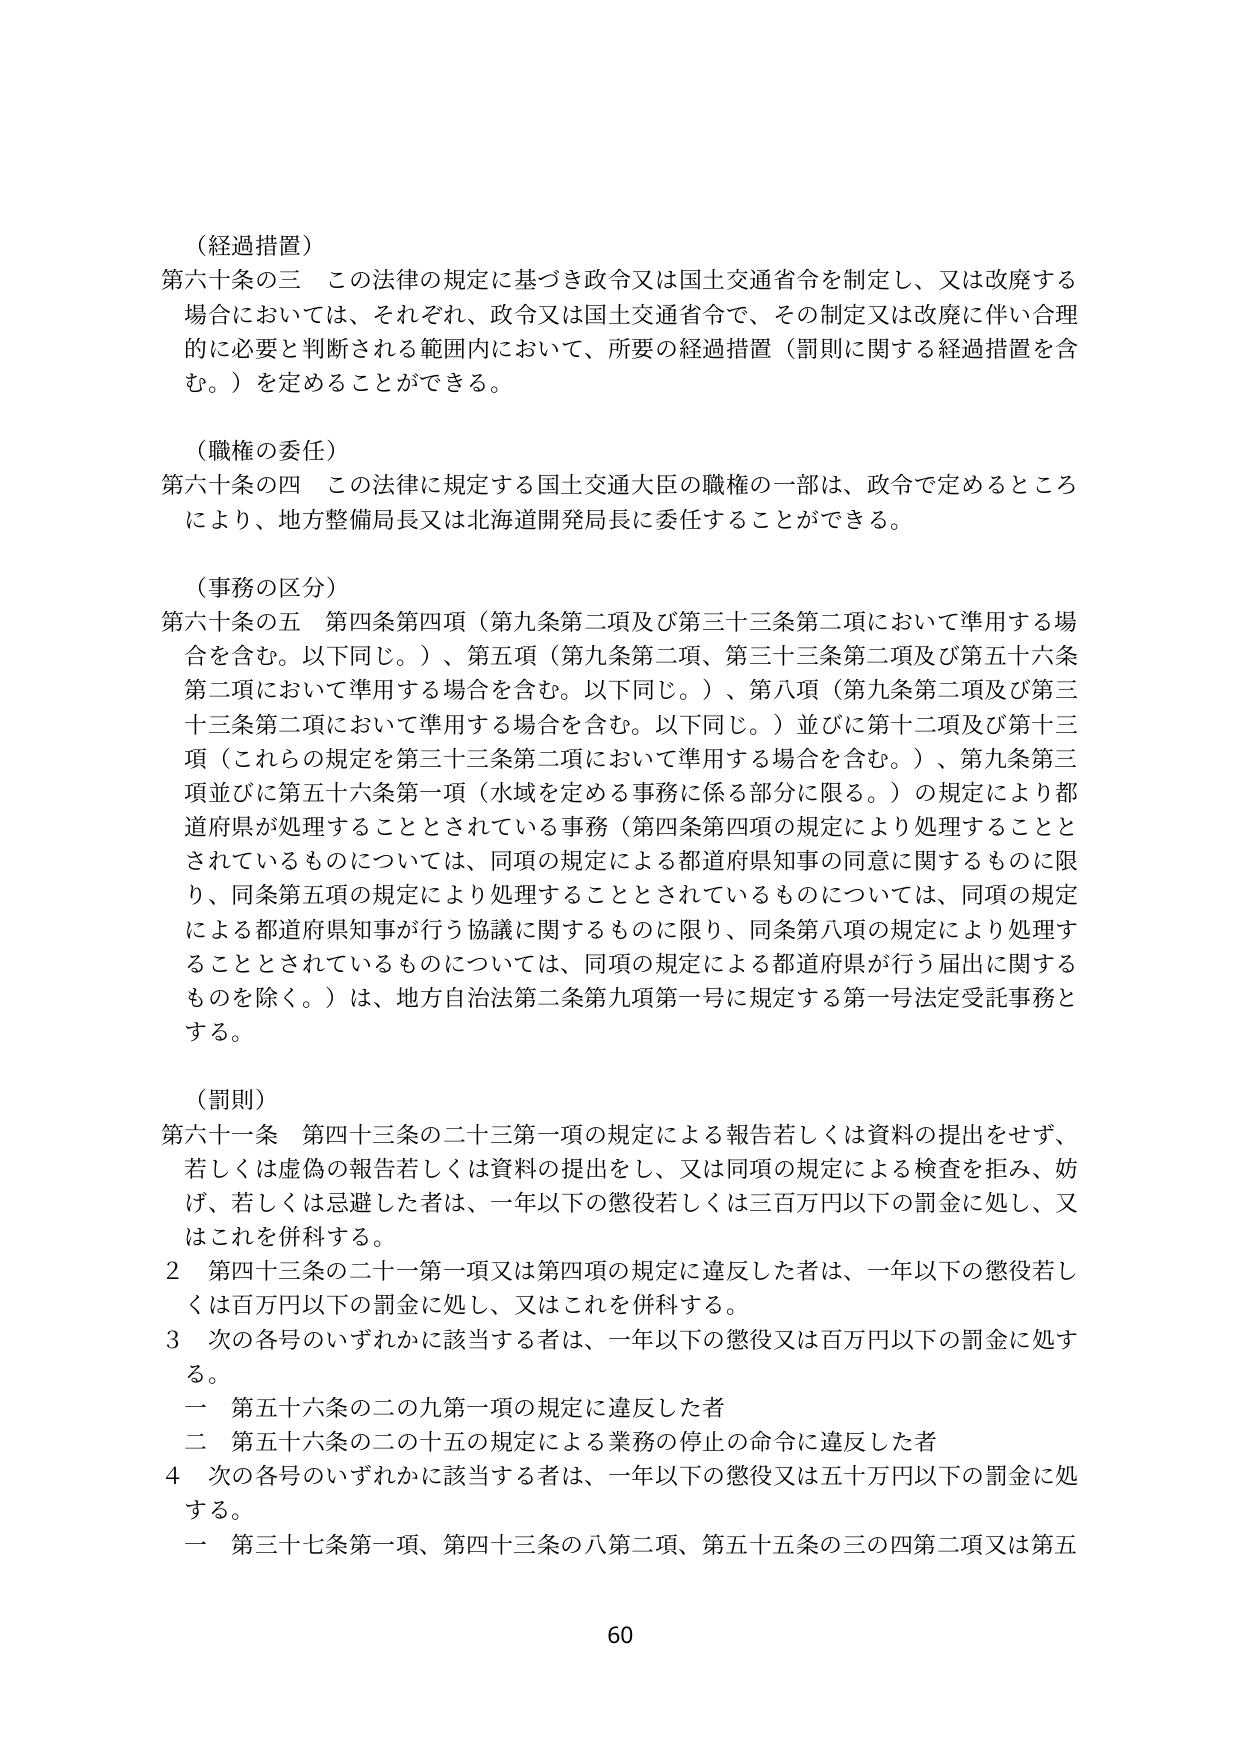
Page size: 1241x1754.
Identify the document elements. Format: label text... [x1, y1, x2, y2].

text （経過措置） [184, 228, 1079, 262]
text ２ 第四十三条の二十一第一項又は第四項の規定に違反した者は、一年以下の懲役若しくは百万円以下の罰金に処し、又はこれを併科する。 [161, 1253, 1079, 1321]
text 第六十条の五 第四条第四項（第九条第二項及び第三十三条第二項において準用する場合を含む。以下同じ。）、第五項（第九条第二項、第三十三条第二項及び第五十六条第二項において準用する場合を含む。以下同じ。）、第八項（第九条第二項及び第三十三条第二項において準用する場合を含む。以下同じ。）並びに第十二項及び第十三項（これらの規定を第三十三条第二項において準用する場合を含む。）、第九条第三項並びに第五十六条第一項（水域を定める事務に係る部分に限る。）の規定により都道府県が処理することとされている事務（第四条第四項の規定により処理することとされているものについては、同項の規定による都道府県知事の同意に関するものに限り、同条第五項の規定により処理することとされているものについては、同項の規定による都道府県知事が行う協議に関するものに限り、同条第八項の規定により処理することとされているものについては、同項の規定による都道府県が行う届出に関するものを除く。）は、地方自治法第二条第九項第一号に規定する第一号法定受託事務とする。 [161, 604, 1079, 1048]
text 第六十条の四 この法律に規定する国土交通大臣の職権の一部は、政令で定めるところにより、地方整備局長又は北海道開発局長に委任することができる。 [161, 467, 1079, 535]
text ３ 次の各号のいずれかに該当する者は、一年以下の懲役又は百万円以下の罰金に処する。 [161, 1321, 1079, 1389]
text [184, 1526, 1079, 1560]
text 二 第五十六条の二の十五の規定による業務の停止の命令に違反した者 [184, 1424, 1079, 1458]
text 一 第五十六条の二の九第一項の規定に違反した者 [184, 1389, 1079, 1424]
text （職権の委任） [184, 433, 1079, 467]
text ４ 次の各号のいずれかに該当する者は、一年以下の懲役又は五十万円以下の罰金に処する。 [161, 1458, 1079, 1526]
text （罰則） [184, 1082, 1079, 1116]
text 第六十条の三 この法律の規定に基づき政令又は国土交通省令を制定し、又は改廃する場合においては、それぞれ、政令又は国土交通省令で、その制定又は改廃に伴い合理的に必要と判断される範囲内において、所要の経過措置（罰則に関する経過措置を含む。）を定めることができる。 [161, 262, 1079, 399]
text （事務の区分） [184, 569, 1079, 604]
text 第六十一条 第四十三条の二十三第一項の規定による報告若しくは資料の提出をせず、若しくは虚偽の報告若しくは資料の提出をし、又は同項の規定による検査を拒み、妨げ、若しくは忌避した者は、一年以下の懲役若しくは三百万円以下の罰金に処し、又はこれを併科する。 [161, 1116, 1079, 1253]
